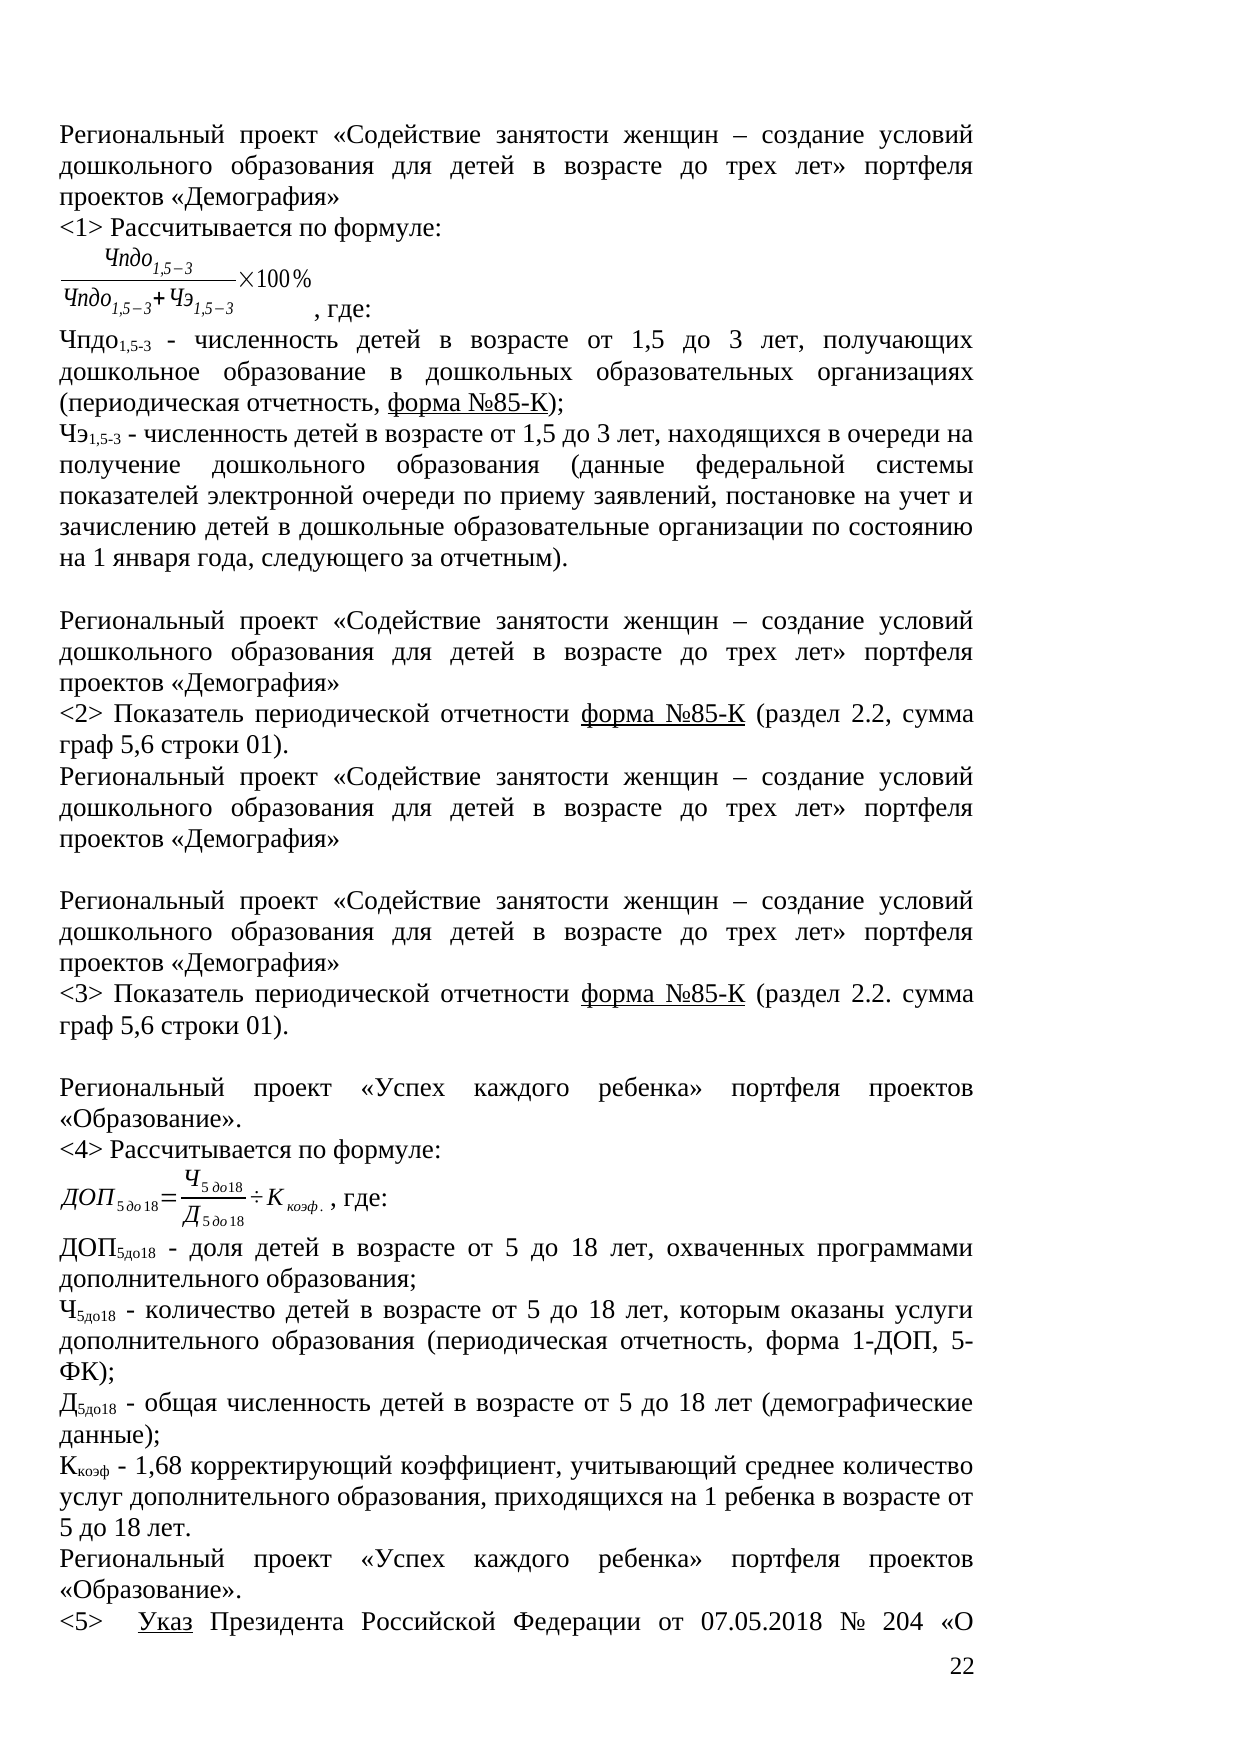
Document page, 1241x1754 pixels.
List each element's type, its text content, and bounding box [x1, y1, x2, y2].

text Региональный проект «Содействие занятости женщин – создание условий дошкольного образования для детей в возрасте до трех лет» портфеля проектов «Демография» [59, 604, 974, 697]
text <3> Показатель периодической отчетности форма №85-К (раздел 2.2. сумма граф 5,6 строки 01). [59, 978, 974, 1040]
text Региональный проект «Успех каждого ребенка» портфеля проектов «Образование». [59, 1542, 974, 1604]
text <2> Показатель периодической отчетности форма №85-К (раздел 2.2, сумма граф 5,6 строки 01). [59, 697, 974, 759]
text Региональный проект «Содействие занятости женщин – создание условий дошкольного образования для детей в возрасте до трех лет» портфеля проектов «Демография» [59, 759, 974, 853]
text Чэ1,5-3 - численность детей в возрасте от 1,5 до 3 лет, находящихся в очереди на получение дошкольного образования (данные федеральной системы показателей электронной очереди по приему заявлений, постановке на учет и зачислению детей в дошкольные образовательные организации по состоянию на 1 января года, следующего за отчетным). [59, 417, 974, 573]
text Ккоэф - 1,68 корректирующий коэффициент, учитывающий среднее количество услуг дополнительного образования, приходящихся на 1 ребенка в возрасте от 5 до 18 лет. [59, 1449, 974, 1542]
text , где: [59, 243, 974, 323]
text ДОП5до18 - доля детей в возрасте от 5 до 18 лет, охваченных программами дополнительного образования; [59, 1231, 974, 1293]
text Региональный проект «Успех каждого ребенка» портфеля проектов «Образование». [59, 1071, 974, 1133]
text Региональный проект «Содействие занятости женщин – создание условий дошкольного образования для детей в возрасте до трех лет» портфеля проектов «Демография» [59, 884, 974, 978]
text <4> Рассчитывается по формуле: [59, 1133, 974, 1164]
text <1> Рассчитывается по формуле: [59, 212, 974, 243]
text Региональный проект «Содействие занятости женщин – создание условий дошкольного образования для детей в возрасте до трех лет» портфеля проектов «Демография» [59, 118, 974, 212]
text Ч5до18 - количество детей в возрасте от 5 до 18 лет, которым оказаны услуги дополнительного образования (периодическая отчетность, форма 1-ДОП, 5-ФК); [59, 1293, 974, 1387]
text Чпдо1,5-3 - численность детей в возрасте от 1,5 до 3 лет, получающих дошкольное образование в дошкольных образовательных организациях (периодическая отчетность, форма №85-К); [59, 323, 974, 417]
text Д5до18 - общая численность детей в возрасте от 5 до 18 лет (демографические данные); [59, 1387, 974, 1449]
text , где: [59, 1164, 974, 1231]
